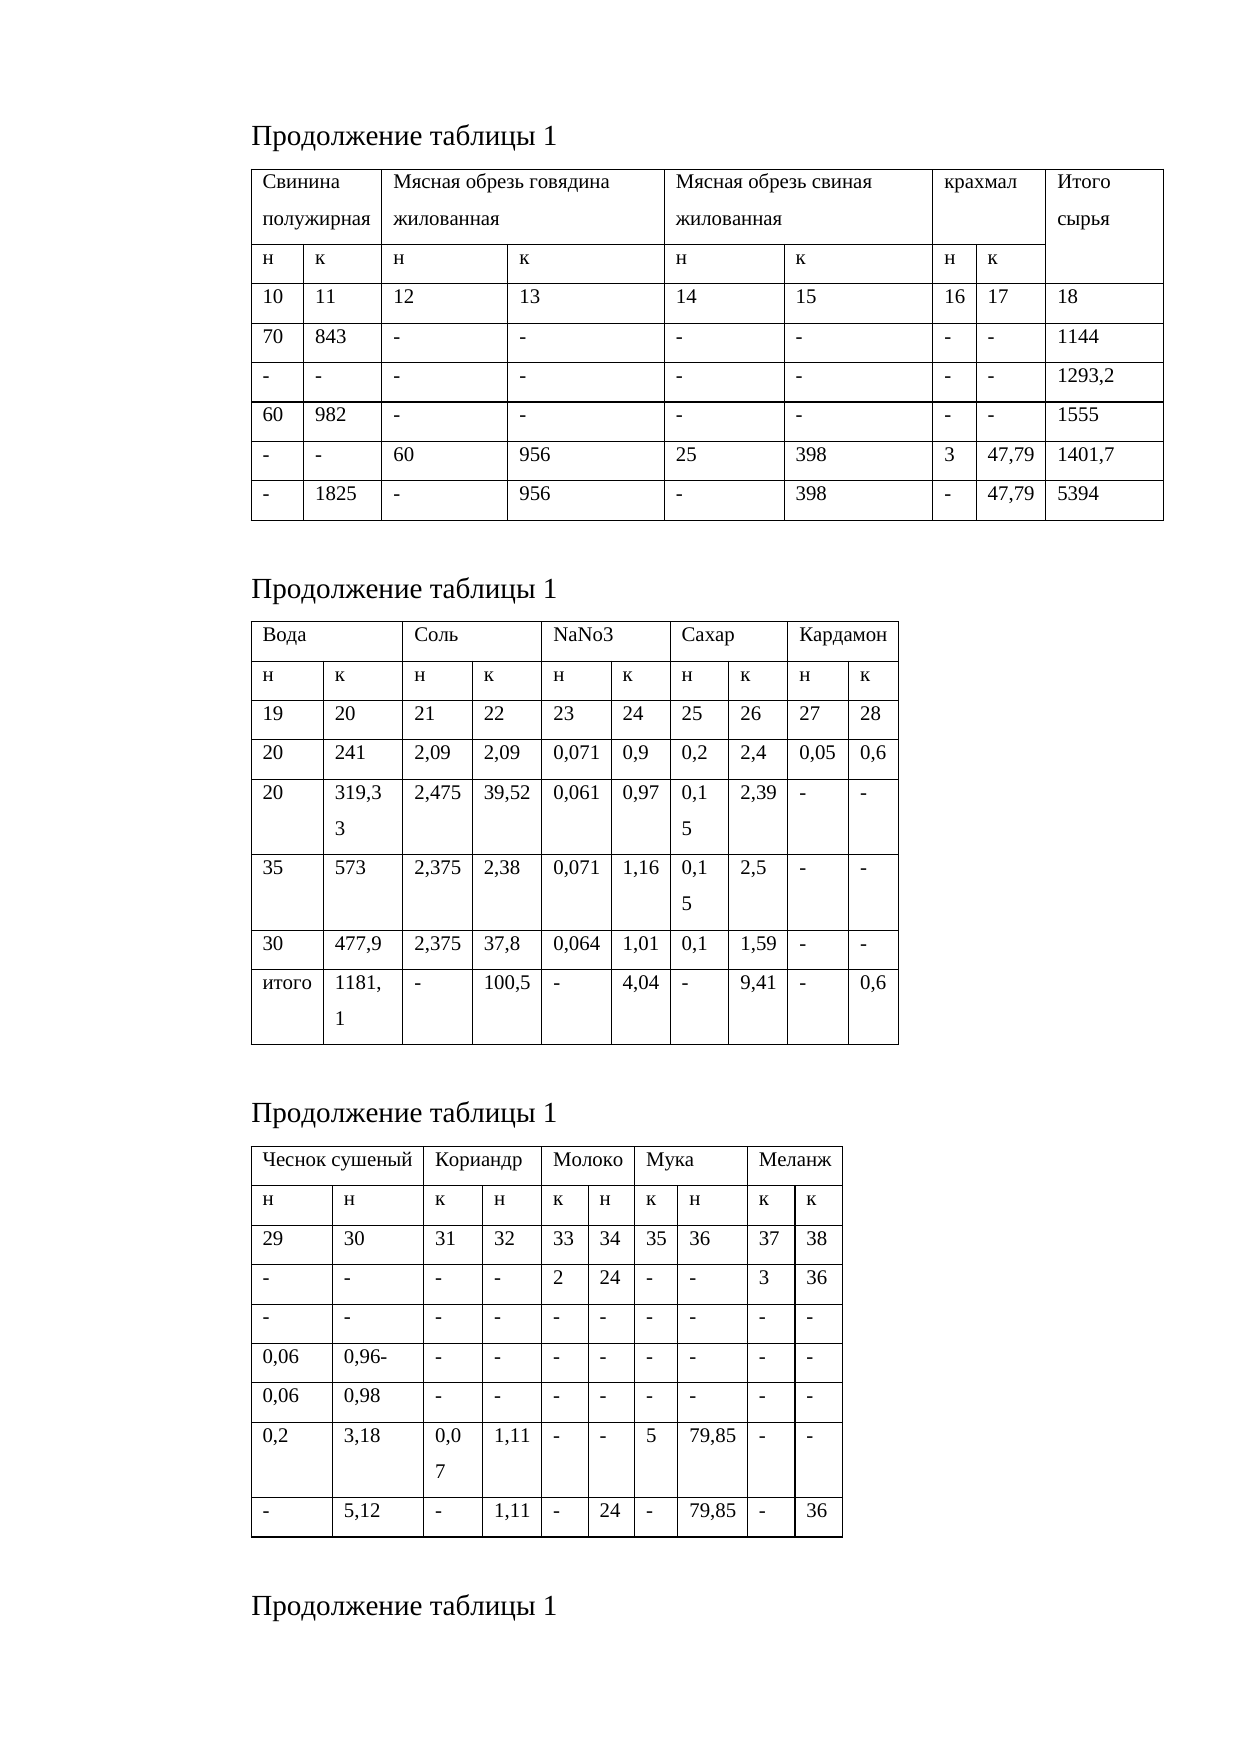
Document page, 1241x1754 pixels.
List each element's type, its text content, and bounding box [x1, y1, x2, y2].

table_cell 2,375 [403, 855, 472, 929]
table_cell 0,96- [333, 1344, 423, 1382]
table_cell 9,41 [729, 970, 787, 1044]
table_cell н [933, 245, 976, 283]
table_cell к [542, 1186, 588, 1225]
table_cell 30 [333, 1226, 423, 1264]
table_header Соль [403, 622, 541, 661]
table_cell к [424, 1186, 482, 1225]
table_cell 1401,7 [1046, 442, 1163, 480]
table_cell - [933, 324, 976, 362]
table_cell - [796, 1423, 842, 1497]
table_cell 0,06 [252, 1344, 332, 1382]
table_cell 36 [796, 1265, 842, 1303]
table_cell - [424, 1498, 482, 1536]
table_cell - [635, 1265, 677, 1303]
table_cell - [304, 363, 381, 401]
table_cell 13 [508, 284, 664, 323]
table_cell 2,475 [403, 780, 472, 854]
table_cell 33 [542, 1226, 588, 1264]
table_cell 38 [796, 1226, 842, 1264]
table_cell к [508, 245, 664, 283]
table_cell - [671, 970, 728, 1044]
table_cell 20 [252, 780, 323, 854]
table_header Кардамон [788, 622, 898, 661]
table_cell к [785, 245, 932, 283]
table_cell - [748, 1498, 794, 1536]
table_cell - [333, 1305, 423, 1343]
table_cell - [483, 1265, 541, 1303]
table_cell 0,15 [671, 855, 728, 929]
table_cell 100,5 [473, 970, 541, 1044]
table_header Кориандр [424, 1147, 541, 1185]
table_cell н [788, 662, 848, 700]
table_cell 16 [933, 284, 976, 323]
table_cell итого [252, 970, 323, 1044]
table_cell 0,1 [671, 931, 728, 969]
table_cell 36 [678, 1226, 747, 1264]
table_cell 2,5 [729, 855, 787, 929]
table_cell - [678, 1344, 747, 1382]
table_cell 32 [483, 1226, 541, 1264]
table_header Вода [252, 622, 402, 661]
table_cell 1555 [1046, 403, 1163, 441]
table_cell 11 [304, 284, 381, 323]
table_cell - [788, 780, 848, 854]
table_cell 2,4 [729, 740, 787, 779]
table_cell н [483, 1186, 541, 1225]
table_cell - [589, 1383, 634, 1422]
table_cell 1144 [1046, 324, 1163, 362]
table_cell - [589, 1423, 634, 1497]
table_cell 47,79 [977, 442, 1045, 480]
table_cell - [665, 324, 784, 362]
table_cell 1,01 [612, 931, 670, 969]
table_cell - [542, 1383, 588, 1422]
table_cell - [424, 1305, 482, 1343]
table_cell - [542, 970, 611, 1044]
table_cell 2,09 [403, 740, 472, 779]
table_cell 0,071 [542, 740, 611, 779]
table_cell - [635, 1305, 677, 1343]
table_cell - [933, 363, 976, 401]
table_cell к [635, 1186, 677, 1225]
table_cell - [788, 970, 848, 1044]
table_cell - [252, 1498, 332, 1536]
table_cell 1,11 [483, 1498, 541, 1536]
table_cell 10 [252, 284, 303, 323]
table_cell 1293,2 [1046, 363, 1163, 401]
table_header Сахар [671, 622, 787, 661]
table_cell 37,8 [473, 931, 541, 969]
table_cell 0,6 [849, 740, 898, 779]
table_cell - [796, 1305, 842, 1343]
table_cell 319,33 [324, 780, 402, 854]
table_cell - [796, 1344, 842, 1382]
table_cell н [665, 245, 784, 283]
table_cell 398 [785, 481, 932, 519]
table_cell - [252, 363, 303, 401]
table_cell 982 [304, 403, 381, 441]
table_cell - [252, 1305, 332, 1343]
table_cell 0,071 [542, 855, 611, 929]
table_cell - [665, 481, 784, 519]
table_cell 0,05 [788, 740, 848, 779]
table_cell - [382, 324, 507, 362]
table_cell 25 [665, 442, 784, 480]
table_cell 20 [252, 740, 323, 779]
table_cell - [589, 1305, 634, 1343]
table_cell 17 [977, 284, 1045, 323]
table_cell 1,16 [612, 855, 670, 929]
table_cell 0,064 [542, 931, 611, 969]
table_cell 3 [748, 1265, 794, 1303]
table_cell - [748, 1305, 794, 1343]
table_cell 2,09 [473, 740, 541, 779]
text Продолжение таблицы 1 [177, 1096, 1152, 1129]
table_cell 843 [304, 324, 381, 362]
table_cell 23 [542, 701, 611, 739]
table_cell 14 [665, 284, 784, 323]
table_cell 241 [324, 740, 402, 779]
table_cell 2 [542, 1265, 588, 1303]
table_cell 34 [589, 1226, 634, 1264]
table_cell 60 [382, 442, 507, 480]
table_cell 0,97 [612, 780, 670, 854]
table_cell 0,2 [252, 1423, 332, 1497]
table_cell 573 [324, 855, 402, 929]
table_cell - [252, 442, 303, 480]
table_cell 19 [252, 701, 323, 739]
table_cell 0,07 [424, 1423, 482, 1497]
table_cell - [748, 1383, 794, 1422]
table_cell - [678, 1305, 747, 1343]
table_cell - [678, 1383, 747, 1422]
table_cell 398 [785, 442, 932, 480]
table_cell 0,6 [849, 970, 898, 1044]
table_cell 36 [796, 1498, 842, 1536]
table_cell - [977, 403, 1045, 441]
table_cell н [589, 1186, 634, 1225]
text Продолжение таблицы 1 [177, 571, 1152, 604]
table_cell - [252, 1265, 332, 1303]
table_cell к [324, 662, 402, 700]
table_cell 20 [324, 701, 402, 739]
table_cell 2,375 [403, 931, 472, 969]
table_cell 60 [252, 403, 303, 441]
table_cell 31 [424, 1226, 482, 1264]
table_cell - [933, 481, 976, 519]
table_header Мясная обрезь говядина жилованная [382, 170, 664, 244]
table_cell 2,39 [729, 780, 787, 854]
table_cell - [665, 403, 784, 441]
table_cell - [424, 1265, 482, 1303]
table_cell - [542, 1498, 588, 1536]
table_cell - [678, 1265, 747, 1303]
table_cell н [678, 1186, 747, 1225]
table_cell - [252, 481, 303, 519]
table_header крахмал [933, 170, 1045, 244]
table_header Мясная обрезь свиная жилованная [665, 170, 932, 244]
table_cell - [403, 970, 472, 1044]
table_cell - [508, 324, 664, 362]
table_cell 5394 [1046, 481, 1163, 519]
table_cell - [508, 363, 664, 401]
table_cell к [473, 662, 541, 700]
table_cell - [977, 324, 1045, 362]
table_cell 12 [382, 284, 507, 323]
table_cell 3 [933, 442, 976, 480]
table_cell - [542, 1344, 588, 1382]
text Продолжение таблицы 1 [177, 1588, 1152, 1621]
table_cell - [785, 403, 932, 441]
table_cell 3,18 [333, 1423, 423, 1497]
table_cell 30 [252, 931, 323, 969]
table_cell - [933, 403, 976, 441]
table_cell - [849, 855, 898, 929]
table_cell - [635, 1498, 677, 1536]
table_cell - [542, 1423, 588, 1497]
table_cell 1825 [304, 481, 381, 519]
table_cell 18 [1046, 284, 1163, 323]
table_cell 956 [508, 481, 664, 519]
table_cell 47,79 [977, 481, 1045, 519]
table_cell - [785, 324, 932, 362]
table_cell 5 [635, 1423, 677, 1497]
table_cell - [483, 1344, 541, 1382]
table_cell 477,9 [324, 931, 402, 969]
table_cell н [252, 1186, 332, 1225]
table_header Меланж [748, 1147, 842, 1185]
table_header NаNo3 [542, 622, 670, 661]
table_cell - [665, 363, 784, 401]
table_cell 24 [589, 1498, 634, 1536]
table_header Чеснок сушеный [252, 1147, 423, 1185]
table_cell - [382, 363, 507, 401]
table_cell - [382, 481, 507, 519]
table_cell н [542, 662, 611, 700]
table_header Свинина полужирная [252, 170, 381, 244]
table_cell 26 [729, 701, 787, 739]
table_cell 35 [635, 1226, 677, 1264]
table_header Молоко [542, 1147, 634, 1185]
table_cell 22 [473, 701, 541, 739]
table_cell 2,38 [473, 855, 541, 929]
table_cell - [304, 442, 381, 480]
table_header Мука [635, 1147, 747, 1185]
table_cell - [483, 1305, 541, 1343]
table_cell 956 [508, 442, 664, 480]
table_cell 0,98 [333, 1383, 423, 1422]
table_cell - [424, 1383, 482, 1422]
table_cell 79,85 [678, 1498, 747, 1536]
table_cell - [635, 1344, 677, 1382]
table_cell н [333, 1186, 423, 1225]
table_cell 24 [612, 701, 670, 739]
table_cell - [333, 1265, 423, 1303]
table_cell н [382, 245, 507, 283]
table_cell 35 [252, 855, 323, 929]
table_cell - [635, 1383, 677, 1422]
table_cell к [748, 1186, 794, 1225]
table_cell - [382, 403, 507, 441]
text Продолжение таблицы 1 [177, 118, 1152, 152]
table_cell 24 [589, 1265, 634, 1303]
table_cell 0,15 [671, 780, 728, 854]
table_cell 39,52 [473, 780, 541, 854]
table_cell 0,06 [252, 1383, 332, 1422]
table_cell - [748, 1423, 794, 1497]
table_cell 0,9 [612, 740, 670, 779]
table_cell - [589, 1344, 634, 1382]
table_cell - [788, 855, 848, 929]
table_cell к [796, 1186, 842, 1225]
table_cell - [424, 1344, 482, 1382]
table_cell н [403, 662, 472, 700]
table_cell - [788, 931, 848, 969]
table_cell - [785, 363, 932, 401]
table_cell - [849, 780, 898, 854]
table_cell к [729, 662, 787, 700]
table_cell 79,85 [678, 1423, 747, 1497]
table_cell 1181,1 [324, 970, 402, 1044]
table_cell - [542, 1305, 588, 1343]
table_cell 37 [748, 1226, 794, 1264]
table_cell - [748, 1344, 794, 1382]
table_cell 29 [252, 1226, 332, 1264]
table_cell к [304, 245, 381, 283]
table_cell 15 [785, 284, 932, 323]
table_cell - [977, 363, 1045, 401]
table_cell к [977, 245, 1045, 283]
table_cell - [508, 403, 664, 441]
table_cell - [483, 1383, 541, 1422]
table_cell 5,12 [333, 1498, 423, 1536]
table_cell - [796, 1383, 842, 1422]
table_cell н [252, 662, 323, 700]
table_cell к [612, 662, 670, 700]
table_cell 25 [671, 701, 728, 739]
table_cell 70 [252, 324, 303, 362]
table_cell 1,11 [483, 1423, 541, 1497]
table_header Итого сырья [1046, 170, 1163, 283]
table_cell 0,061 [542, 780, 611, 854]
table_cell 0,2 [671, 740, 728, 779]
table_cell н [671, 662, 728, 700]
table_cell - [849, 931, 898, 969]
table_cell н [252, 245, 303, 283]
table_cell 21 [403, 701, 472, 739]
table_cell 27 [788, 701, 848, 739]
table_cell к [849, 662, 898, 700]
table_cell 1,59 [729, 931, 787, 969]
table_cell 28 [849, 701, 898, 739]
table_cell 4,04 [612, 970, 670, 1044]
